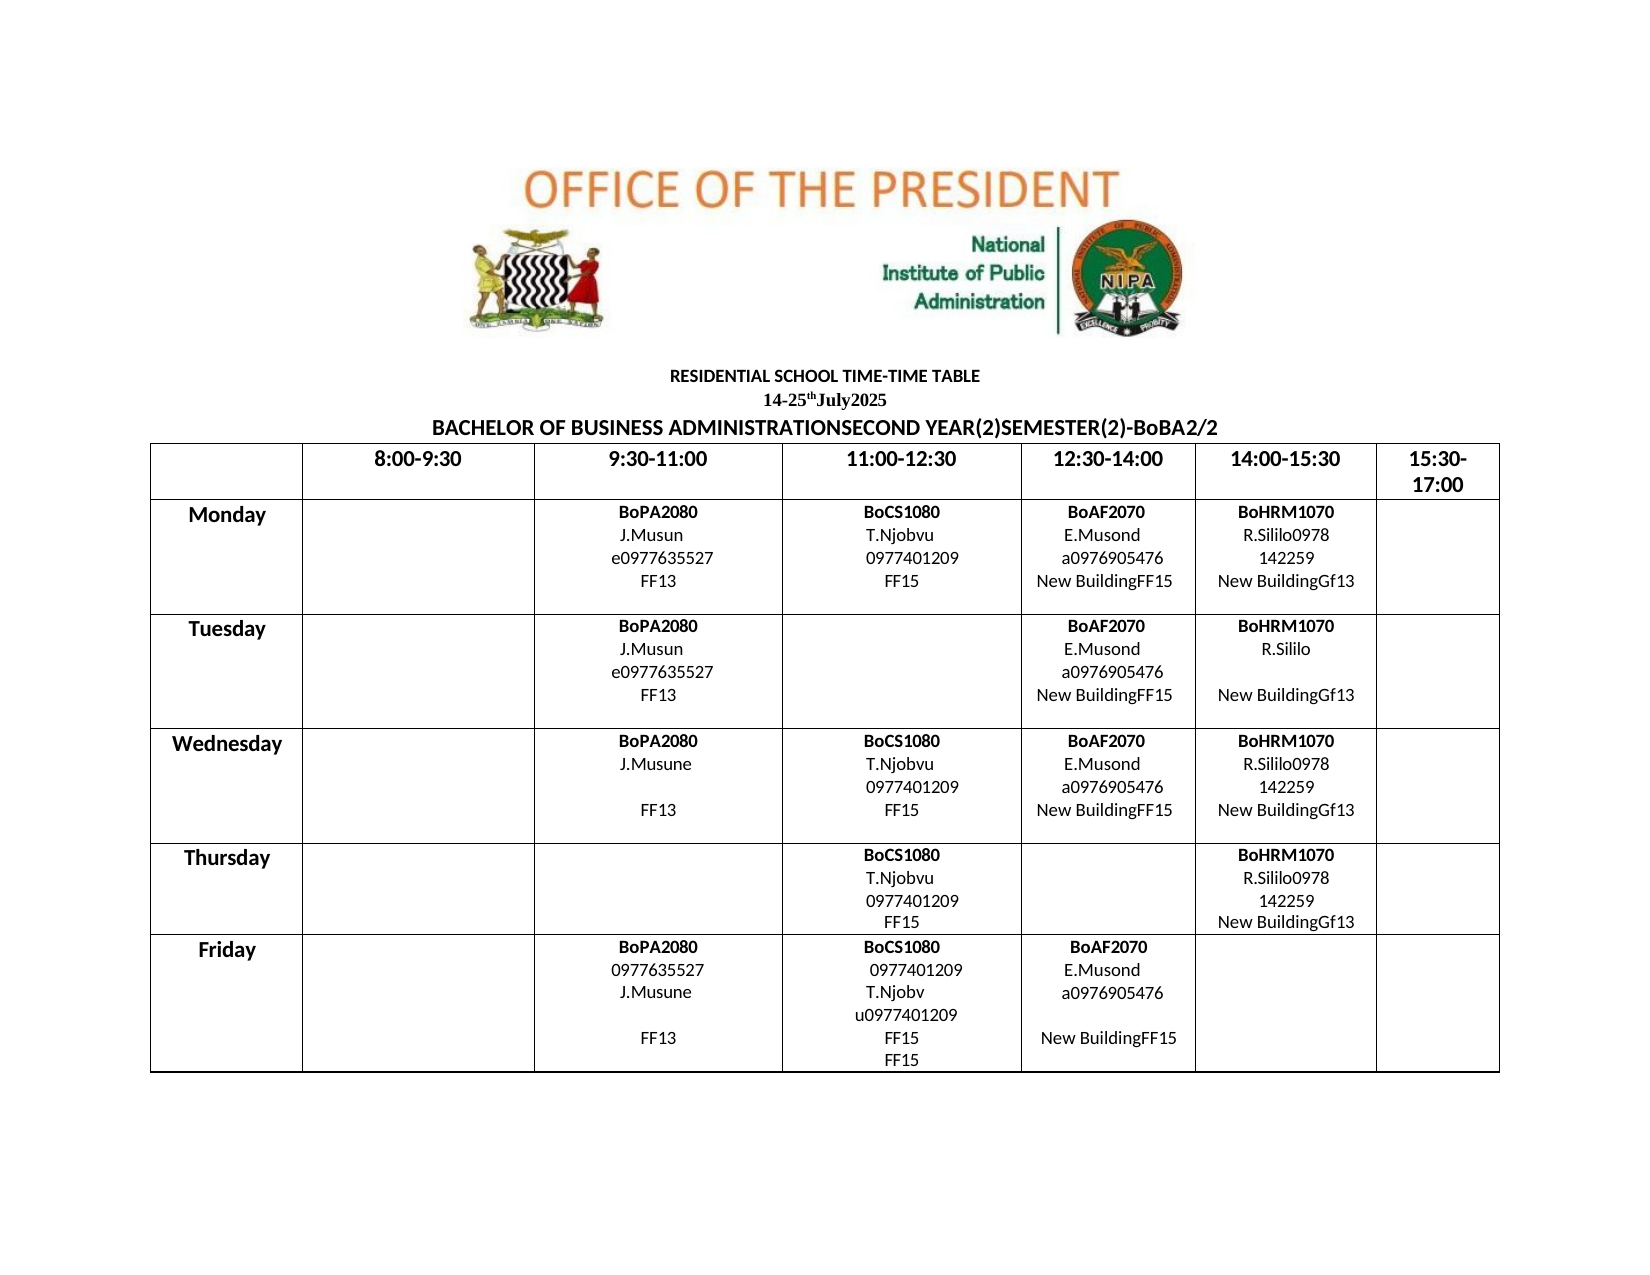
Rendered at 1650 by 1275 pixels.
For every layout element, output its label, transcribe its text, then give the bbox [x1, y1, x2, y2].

table_cell [303, 844, 534, 934]
table_cell BoPA2080 J.Musune FF13 [535, 729, 782, 842]
table_cell Wednesday [151, 729, 302, 842]
table_cell BoHRM1070 R.Sililo New BuildingGf13 [1196, 615, 1376, 728]
table_cell BoHRM1070 R.Sililo0978142259 New BuildingGf13 [1196, 844, 1376, 934]
table_cell [535, 844, 782, 934]
table_cell [1022, 844, 1195, 934]
table_cell BoPA2080 0977635527 J.Musune FF13 [535, 935, 782, 1071]
table_cell [1377, 500, 1499, 614]
text RESIDENTIAL SCHOOL TIME-TIME TABLE [193, 364, 1457, 387]
table_header [151, 444, 302, 499]
table_cell [1377, 935, 1499, 1071]
table_cell BoCS1080 T.Njobvu 0977401209 FF15 [783, 729, 1021, 842]
table_cell [783, 615, 1021, 728]
table_cell [303, 935, 534, 1071]
table_header 11:00-12:30 [783, 444, 1021, 499]
table_cell BoCS1080 0977401209 T.Njobvu0977401209 FF15 FF15 [783, 935, 1021, 1071]
table_cell [1377, 729, 1499, 842]
table_cell BoPA2080 J.Musune0977635527 FF13 [535, 500, 782, 614]
table_cell Thursday [151, 844, 302, 934]
table_header 15:30- 17:00 [1377, 444, 1499, 499]
table_cell BoHRM1070 R.Sililo0978142259 New BuildingGf13 [1196, 729, 1376, 842]
table_cell Friday [151, 935, 302, 1071]
table_cell BoCS1080 T.Njobvu 0977401209 FF15 [783, 500, 1021, 614]
table_cell [1196, 935, 1376, 1071]
table_cell BoPA2080 J.Musune0977635527 FF13 [535, 615, 782, 728]
table_cell Tuesday [151, 615, 302, 728]
table_header 14:00-15:30 [1196, 444, 1376, 499]
picture [462, 167, 1196, 339]
table_cell BoHRM1070 R.Sililo0978142259 New BuildingGf13 [1196, 500, 1376, 614]
table_cell BoAF2070 E.Musonda0976905476 New BuildingFF15 [1022, 615, 1195, 728]
table_cell BoAF2070 E.Musonda0976905476 New BuildingFF15 [1022, 500, 1195, 614]
table_cell [303, 500, 534, 614]
table_header 12:30-14:00 [1022, 444, 1195, 499]
table_header 8:00-9:30 [303, 444, 534, 499]
table_cell BoCS1080 T.Njobvu 0977401209 FF15 [783, 844, 1021, 934]
text 14-25thJuly2025 [193, 389, 1457, 411]
table_cell Monday [151, 500, 302, 614]
table_cell [303, 729, 534, 842]
table_cell [1377, 844, 1499, 934]
subtitle BACHELOR OF BUSINESS ADMINISTRATIONSECOND YEAR(2)SEMESTER(2)-BoBA2/2 [193, 413, 1457, 441]
table_header 9:30-11:00 [535, 444, 782, 499]
table_cell [303, 615, 534, 728]
table_cell BoAF2070 E.Musonda0976905476 New BuildingFF15 [1022, 935, 1195, 1071]
table_cell BoAF2070 E.Musonda0976905476 New BuildingFF15 [1022, 729, 1195, 842]
table_cell [1377, 615, 1499, 728]
